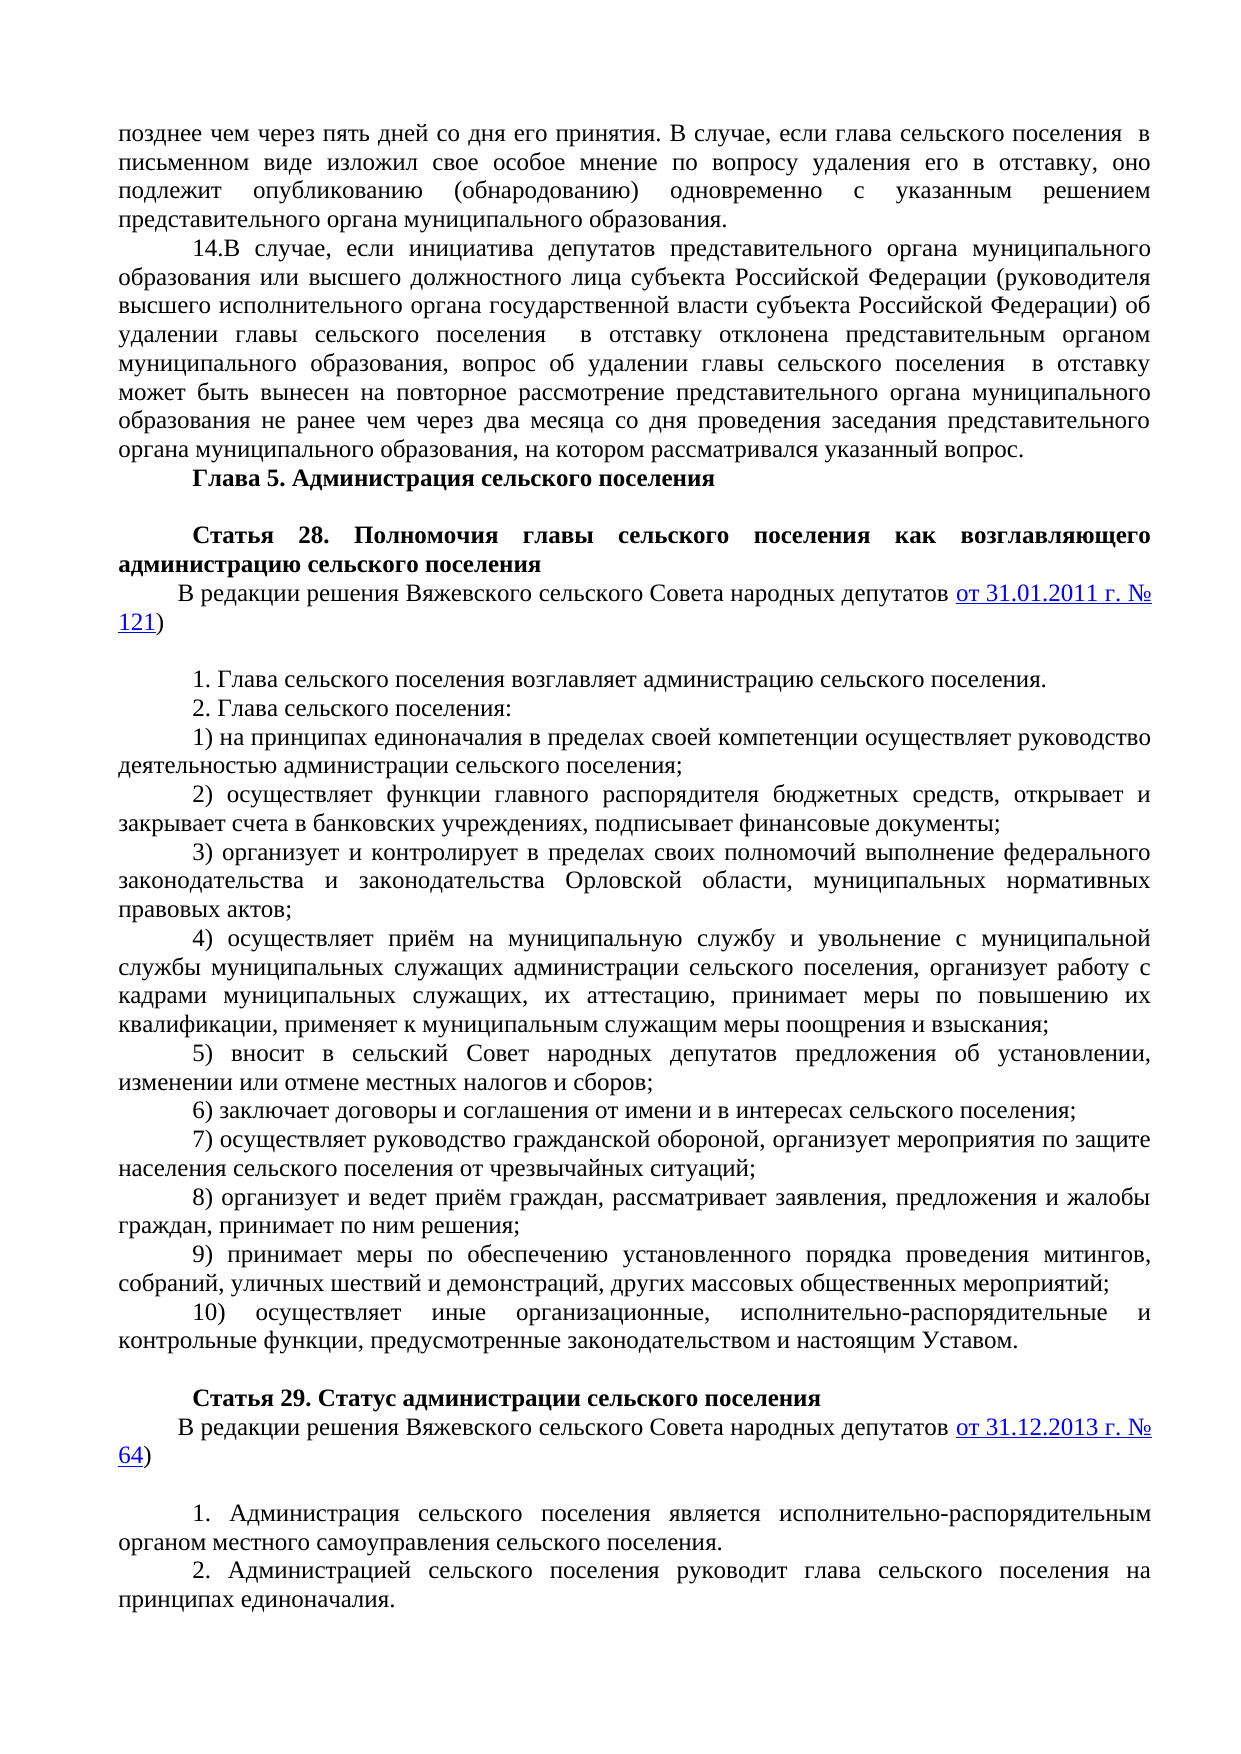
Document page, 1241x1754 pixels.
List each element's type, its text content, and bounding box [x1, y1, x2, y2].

text 2. Администрацией сельского поселения руководит глава сельского поселения на принципах единоначалия. [118, 1556, 1152, 1613]
text В редакции решения Вяжевского сельского Совета народных депутатов от 31.01.2011 г. № 121) [118, 578, 1152, 636]
text 1) на принципах единоначалия в пределах своей компетенции осуществляет руководство деятельностью администрации сельского поселения; [118, 722, 1152, 779]
text 2) осуществляет функции главного распорядителя бюджетных средств, открывает и закрывает счета в банковских учреждениях, подписывает финансовые документы; [118, 779, 1152, 837]
text 3) организует и контролирует в пределах своих полномочий выполнение федерального законодательства и законодательства Орловской области, муниципальных нормативных правовых актов; [118, 837, 1152, 923]
text 4) осуществляет приём на муниципальную службу и увольнение с муниципальной службы муниципальных служащих администрации сельского поселения, организует работу с кадрами муниципальных служащих, их аттестацию, принимает меры по повышению их квалификации, применяет к муниципальным служащим меры поощрения и взыскания; [118, 923, 1152, 1038]
text 6) заключает договоры и соглашения от имени и в интересах сельского поселения; [118, 1096, 1152, 1124]
text Статья 28. Полномочия главы сельского поселения как возглавляющего администрацию сельского поселения [118, 521, 1152, 578]
text 5) вносит в сельский Совет народных депутатов предложения об установлении, изменении или отмене местных налогов и сборов; [118, 1038, 1152, 1096]
text 7) осуществляет руководство гражданской обороной, организует мероприятия по защите населения сельского поселения от чрезвычайных ситуаций; [118, 1124, 1152, 1182]
text 1. Глава сельского поселения возглавляет администрацию сельского поселения. [118, 664, 1152, 693]
text 2. Глава сельского поселения: [118, 693, 1152, 722]
text 14.В случае, если инициатива депутатов представительного органа муниципального образования или высшего должностного лица субъекта Российской Федерации (руководителя высшего исполнительного органа государственной власти субъекта Российской Федерации) об удалении главы сельского поселения в отставку отклонена представительным органом муниципального образования, вопрос об удалении главы сельского поселения в отставку может быть вынесен на повторное рассмотрение представительного органа муниципального образования не ранее чем через два месяца со дня проведения заседания представительного органа муниципального образования, на котором рассматривался указанный вопрос. [118, 233, 1152, 463]
text Глава 5. Администрация сельского поселения [118, 463, 1152, 492]
text 10) осуществляет иные организационные, исполнительно-распорядительные и контрольные функции, предусмотренные законодательством и настоящим Уставом. [118, 1297, 1152, 1354]
text В редакции решения Вяжевского сельского Совета народных депутатов от 31.12.2013 г. № 64) [118, 1412, 1152, 1469]
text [118, 118, 1152, 233]
text 1. Администрация сельского поселения является исполнительно-распорядительным органом местного самоуправления сельского поселения. [118, 1498, 1152, 1556]
text Статья 29. Статус администрации сельского поселения [118, 1383, 1152, 1412]
text 9) принимает меры по обеспечению установленного порядка проведения митингов, собраний, уличных шествий и демонстраций, других массовых общественных мероприятий; [118, 1239, 1152, 1297]
text 8) организует и ведет приём граждан, рассматривает заявления, предложения и жалобы граждан, принимает по ним решения; [118, 1182, 1152, 1239]
